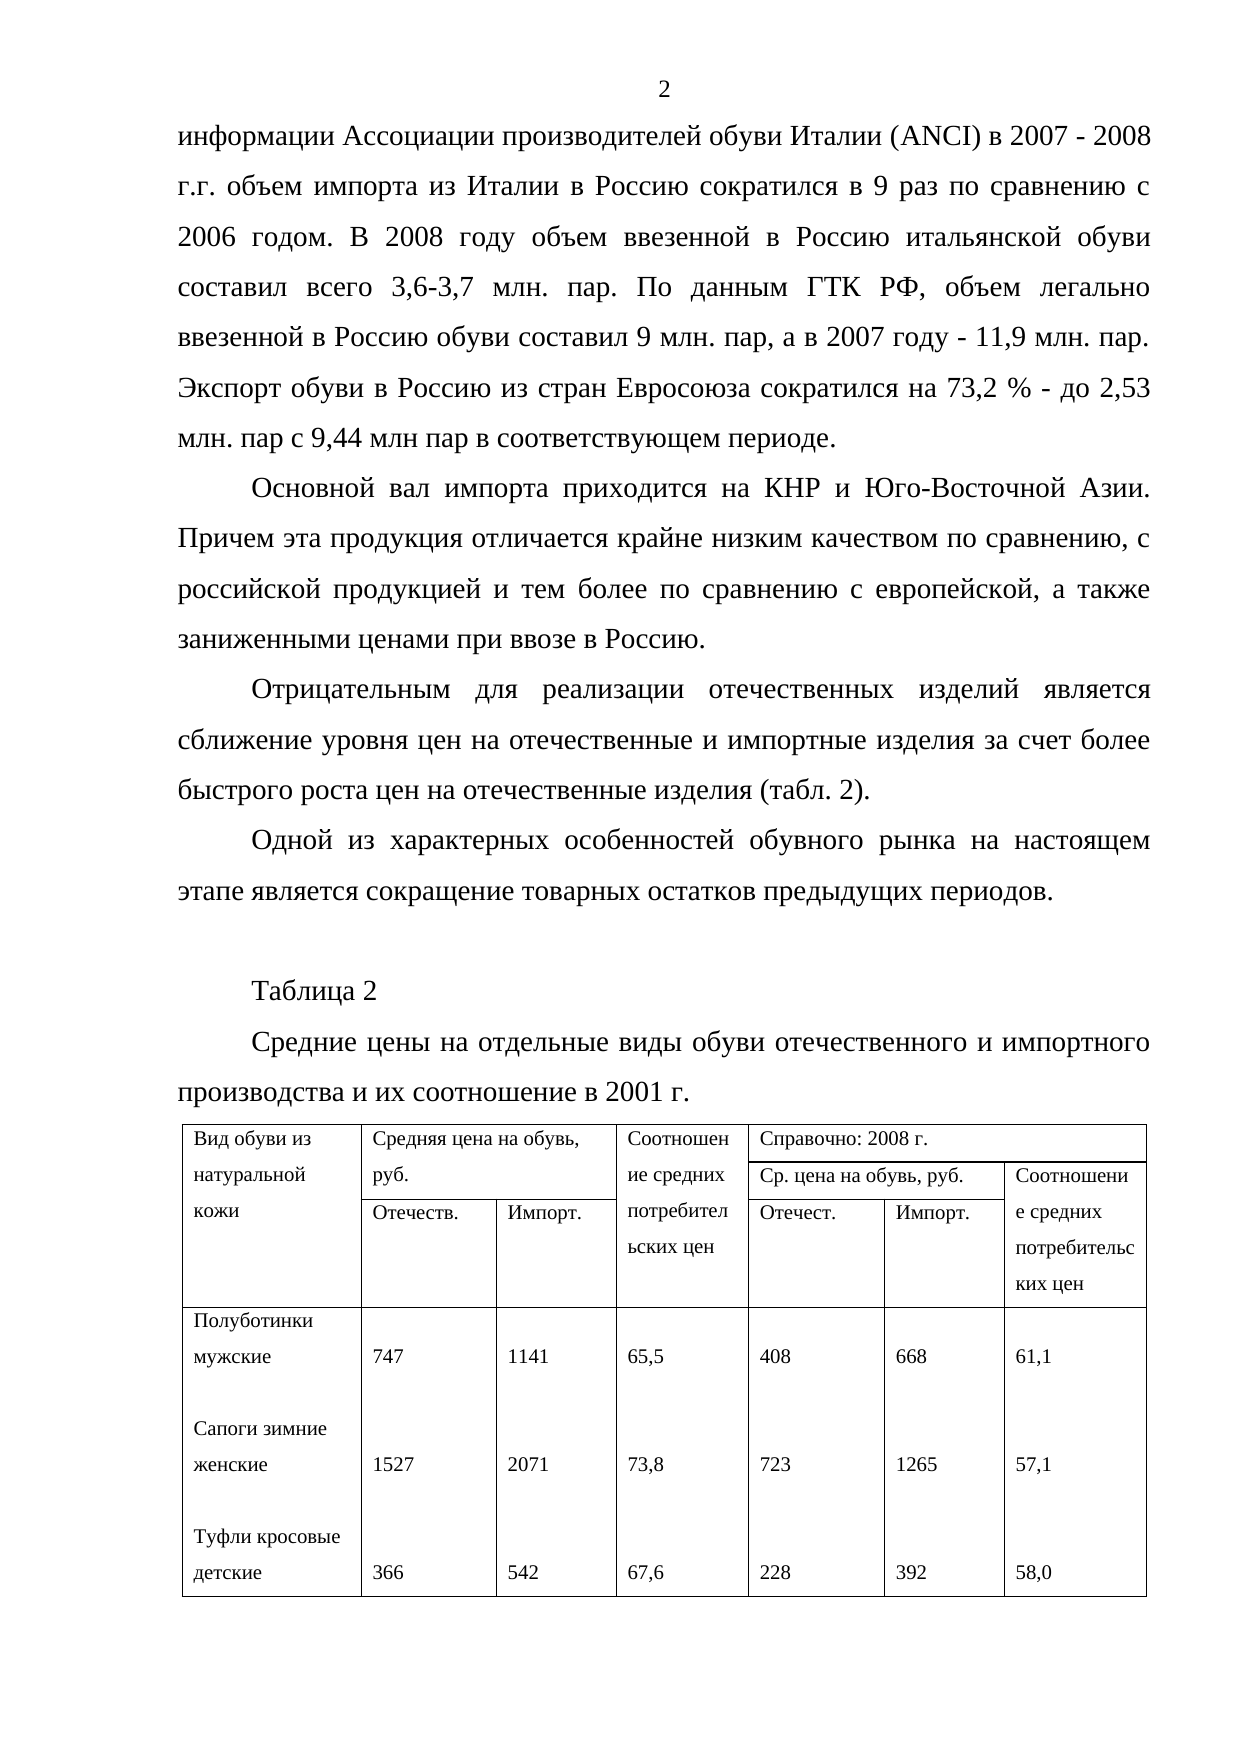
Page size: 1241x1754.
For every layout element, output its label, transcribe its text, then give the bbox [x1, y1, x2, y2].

text Отрицательным для реализации отечественных изделий является сближение уровня цен на отечественные и импортные изделия за счет более быстрого роста цен на отечественные изделия (табл. 2). [177, 672, 1152, 806]
table_cell Отечеств. [362, 1200, 496, 1307]
table_cell 747 1527 366 [362, 1308, 496, 1596]
table_header Соотношение средних потребительских цен [617, 1125, 748, 1307]
table_cell 408 723 228 [749, 1308, 884, 1596]
text Таблица 2 [177, 973, 1152, 1007]
table_cell 1141 2071 542 [497, 1308, 616, 1596]
text Одной из характерных особенностей обувного рынка на настоящем этапе является сокращение товарных остатков предыдущих периодов. [177, 822, 1152, 906]
table_cell Отечест. [749, 1200, 884, 1307]
table_header Справочно: . [749, 1125, 1146, 1161]
text Средние цены на отдельные виды обуви отечественного и импортного производства и их соотношение в . [177, 1024, 1152, 1108]
table_header Вид обуви из натуральной кожи [183, 1125, 361, 1307]
table_cell 65,5 73,8 67,6 [617, 1308, 748, 1596]
text Основной вал импорта приходится на КНР и Юго-Восточной Азии. Причем эта продукция отличается крайне низким качеством по сравнению, с российской продукцией и тем более по сравнению с европейской, а также заниженными ценами при ввозе в Россию. [177, 470, 1152, 655]
table_cell Соотношение средних потребительских цен [1005, 1163, 1146, 1307]
table_cell Импорт. [497, 1200, 616, 1307]
table_cell Импорт. [885, 1200, 1004, 1307]
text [177, 118, 1152, 453]
table_cell 668 1265 392 [885, 1308, 1004, 1596]
table_cell 61,1 57,1 58,0 [1005, 1308, 1146, 1596]
table_header Средняя цена на обувь, руб. [362, 1125, 616, 1198]
table_cell Ср. цена на обувь, руб. [749, 1163, 1004, 1198]
table_cell Полуботинки мужские Сапоги зимние женские Туфли кросовые детские [183, 1308, 361, 1596]
